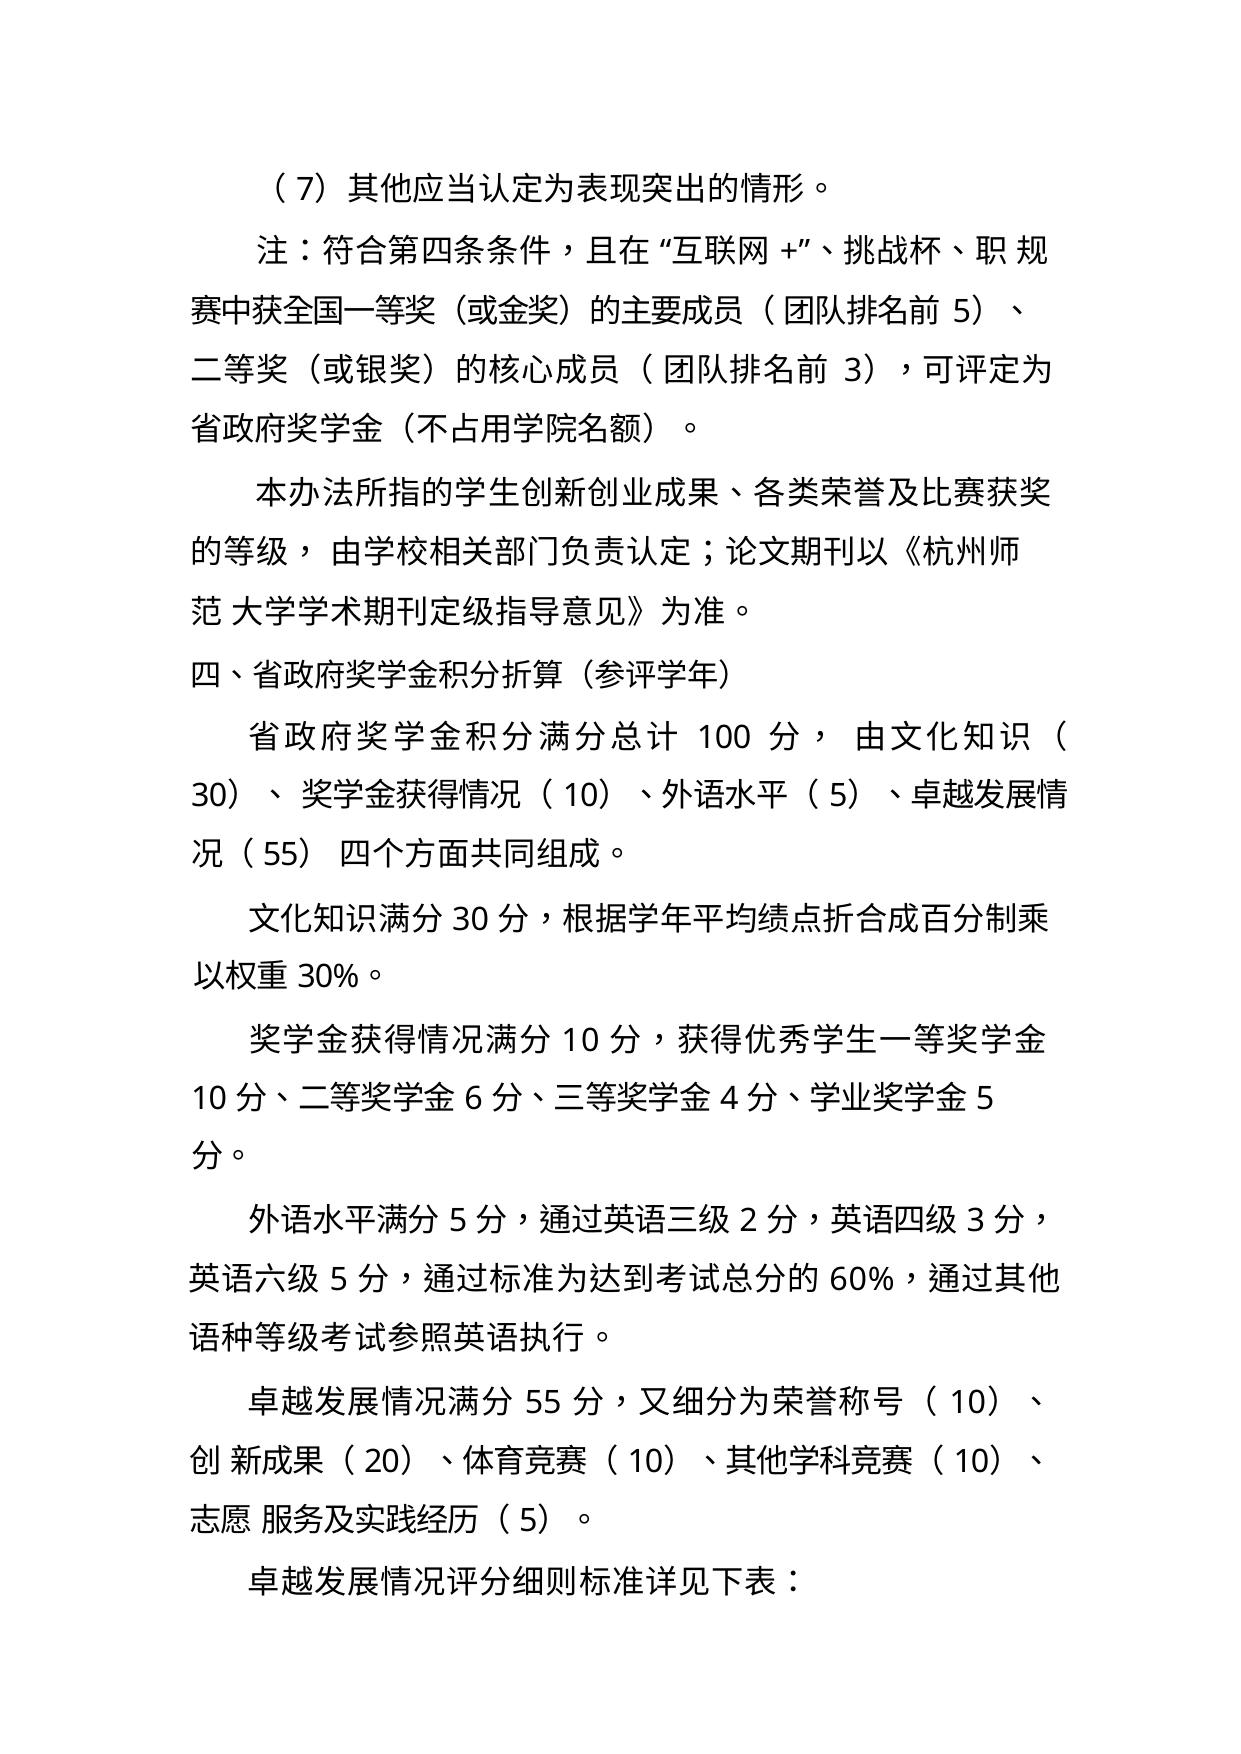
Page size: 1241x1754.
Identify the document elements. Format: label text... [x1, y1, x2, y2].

text 注：符合第四条条件，且在 “互联网 +”、挑战杯、职 规赛中获全国一等奖（或金奖）的主要成员（ 团队排名前 5）、 二等奖（或银奖）的核心成员（ 团队排名前 3），可评定为 省政府奖学金（不占用学院名额）。 [190, 228, 1063, 450]
text 奖学金获得情况满分 10 分，获得优秀学生一等奖学金 10 分、二等奖学金 6 分、三等奖学金 4 分、学业奖学金 5 分。 [191, 1017, 1062, 1177]
text 卓越发展情况满分 55 分，又细分为荣誉称号（ 10）、创 新成果（ 20）、体育竞赛（ 10）、其他学科竞赛（ 10）、志愿 服务及实践经历（ 5）。 [189, 1379, 1053, 1541]
text 本办法所指的学生创新创业成果、各类荣誉及比赛获奖 的等级， 由学校相关部门负责认定；论文期刊以《杭州师范 大学学术期刊定级指导意见》为准。 [190, 470, 1053, 633]
text 文化知识满分 30 分，根据学年平均绩点折合成百分制乘 以权重 30%。 [193, 895, 1053, 997]
text 省政府奖学金积分满分总计 100 分， 由文化知识（ 30）、 奖学金获得情况（ 10）、外语水平（ 5）、卓越发展情况（ 55） 四个方面共同组成。 [191, 713, 1069, 875]
text 外语水平满分 5 分，通过英语三级 2 分，英语四级 3 分， 英语六级 5 分，通过标准为达到考试总分的 60%，通过其他 语种等级考试参照英语执行。 [188, 1197, 1061, 1359]
text （ 7）其他应当认定为表现突出的情形。 [254, 168, 1069, 209]
text 卓越发展情况评分细则标准详见下表： [248, 1562, 1069, 1602]
text 四、省政府奖学金积分折算（参评学年） [190, 655, 1069, 694]
